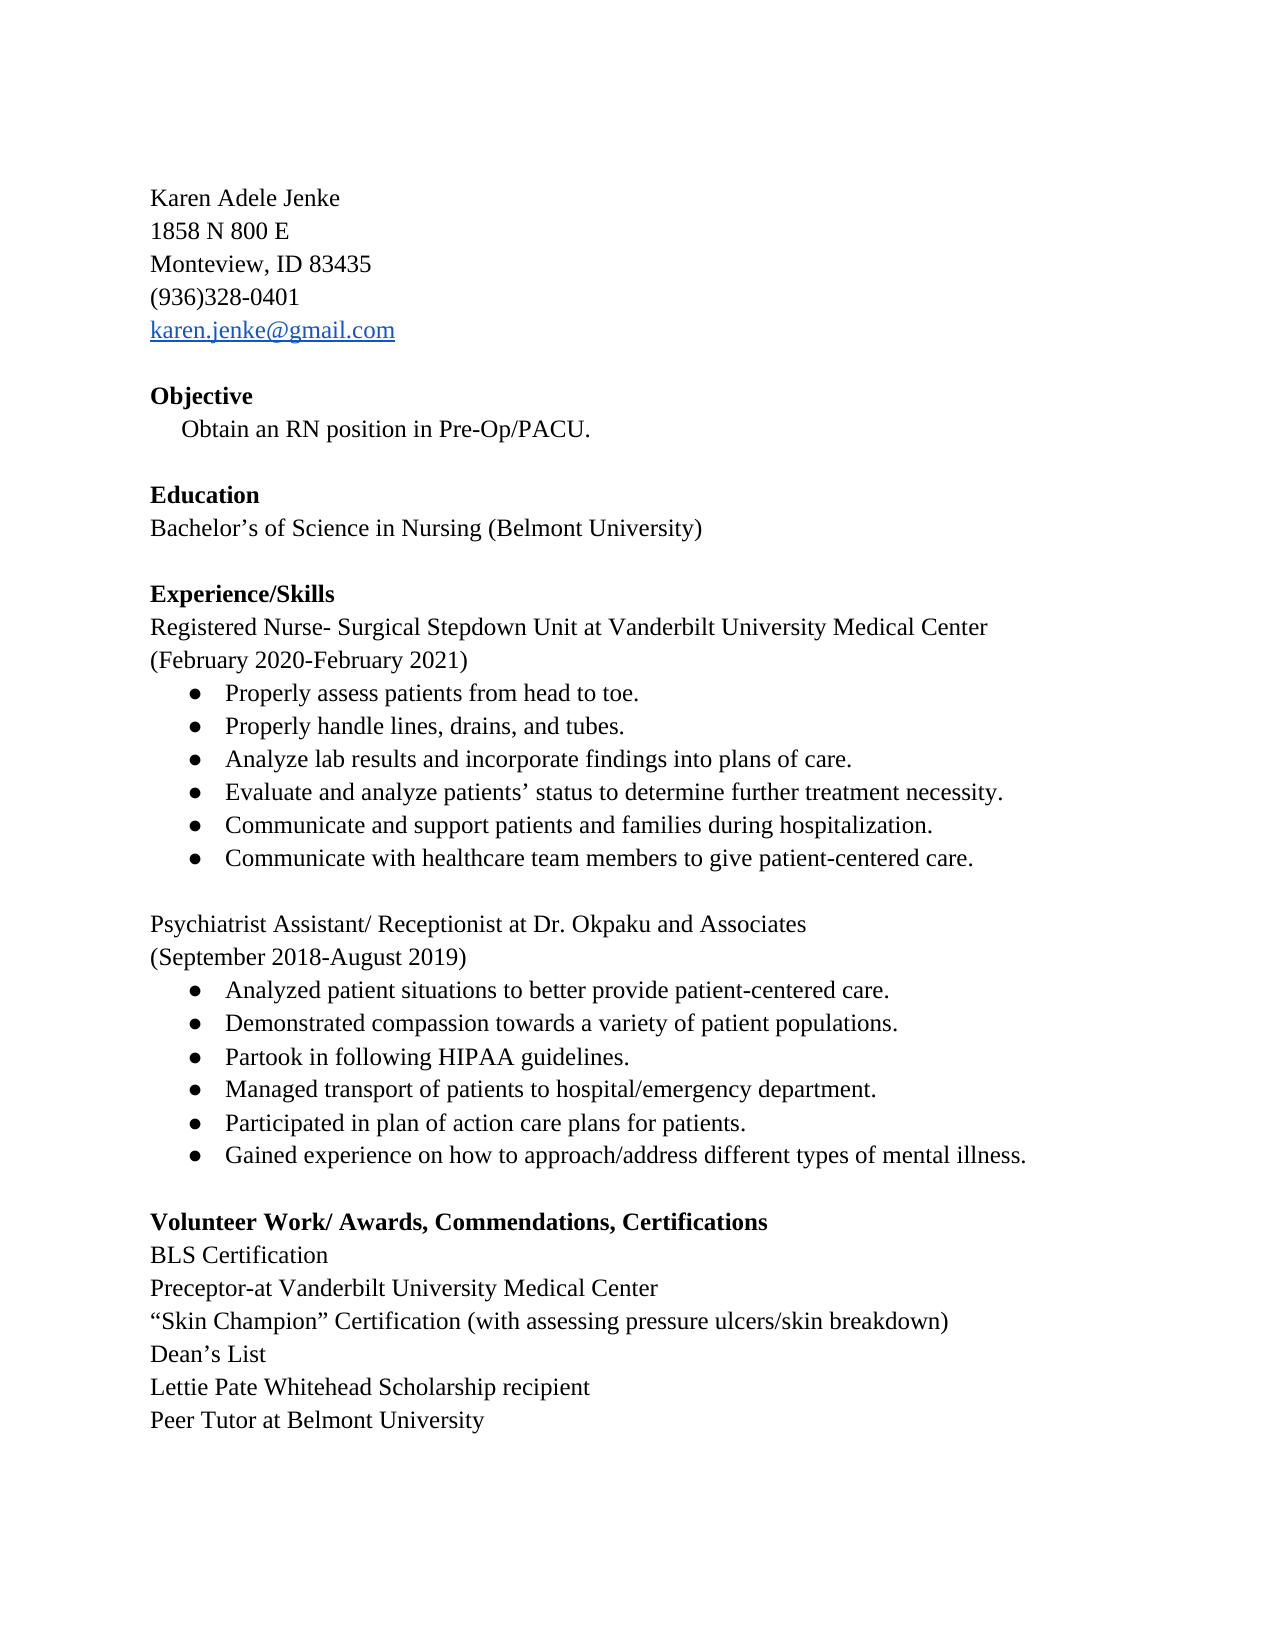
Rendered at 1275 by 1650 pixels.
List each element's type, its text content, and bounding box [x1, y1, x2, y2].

text “Skin Champion” Certification (with assessing pressure ulcers/skin breakdown) [150, 1306, 1125, 1334]
list Analyze lab results and incorporate findings into plans of care. [187, 744, 1125, 773]
list Evaluate and analyze patients’ status to determine further treatment necessity. [187, 777, 1125, 806]
text karen.jenke@gmail.com [150, 315, 1125, 344]
text Education [150, 480, 1125, 509]
text Registered Nurse- Surgical Stepdown Unit at Vanderbilt University Medical Center [150, 612, 1125, 641]
list Participated in plan of action care plans for patients. [187, 1108, 1125, 1136]
list Communicate with healthcare team members to give patient-centered care. [187, 843, 1125, 872]
text BLS Certification [150, 1240, 1125, 1268]
text Obtain an RN position in Pre-Op/PACU. [150, 414, 1125, 443]
text 1858 N 800 E [150, 216, 1125, 245]
text Monteview, ID 83435 [150, 249, 1125, 278]
text Karen Adele Jenke [150, 183, 1125, 212]
list Analyzed patient situations to better provide patient-centered care. [187, 976, 1125, 1004]
text Psychiatrist Assistant/ Receptionist at Dr. Okpaku and Associates [150, 909, 1125, 938]
list Gained experience on how to approach/address different types of mental illness. [187, 1141, 1125, 1169]
text (February 2020-February 2021) [150, 645, 1125, 674]
list Properly handle lines, drains, and tubes. [187, 711, 1125, 740]
text Dean’s List [150, 1339, 1125, 1367]
text (936)328-0401 [150, 282, 1125, 311]
text Objective [150, 381, 1125, 410]
text Peer Tutor at Belmont University [150, 1405, 1125, 1433]
list Communicate and support patients and families during hospitalization. [187, 810, 1125, 839]
text Bachelor’s of Science in Nursing (Belmont University) [150, 513, 1125, 542]
text Experience/Skills [150, 579, 1125, 608]
list Managed transport of patients to hospital/emergency department. [187, 1074, 1125, 1103]
text Lettie Pate Whitehead Scholarship recipient [150, 1372, 1125, 1401]
list Demonstrated compassion towards a variety of patient populations. [187, 1008, 1125, 1037]
list Partook in following HIPAA guidelines. [187, 1042, 1125, 1070]
list Properly assess patients from head to toe. [187, 678, 1125, 707]
text (September 2018-August 2019) [150, 942, 1125, 971]
text Preceptor-at Vanderbilt University Medical Center [150, 1273, 1125, 1301]
text Volunteer Work/ Awards, Commendations, Certifications [150, 1207, 1125, 1235]
